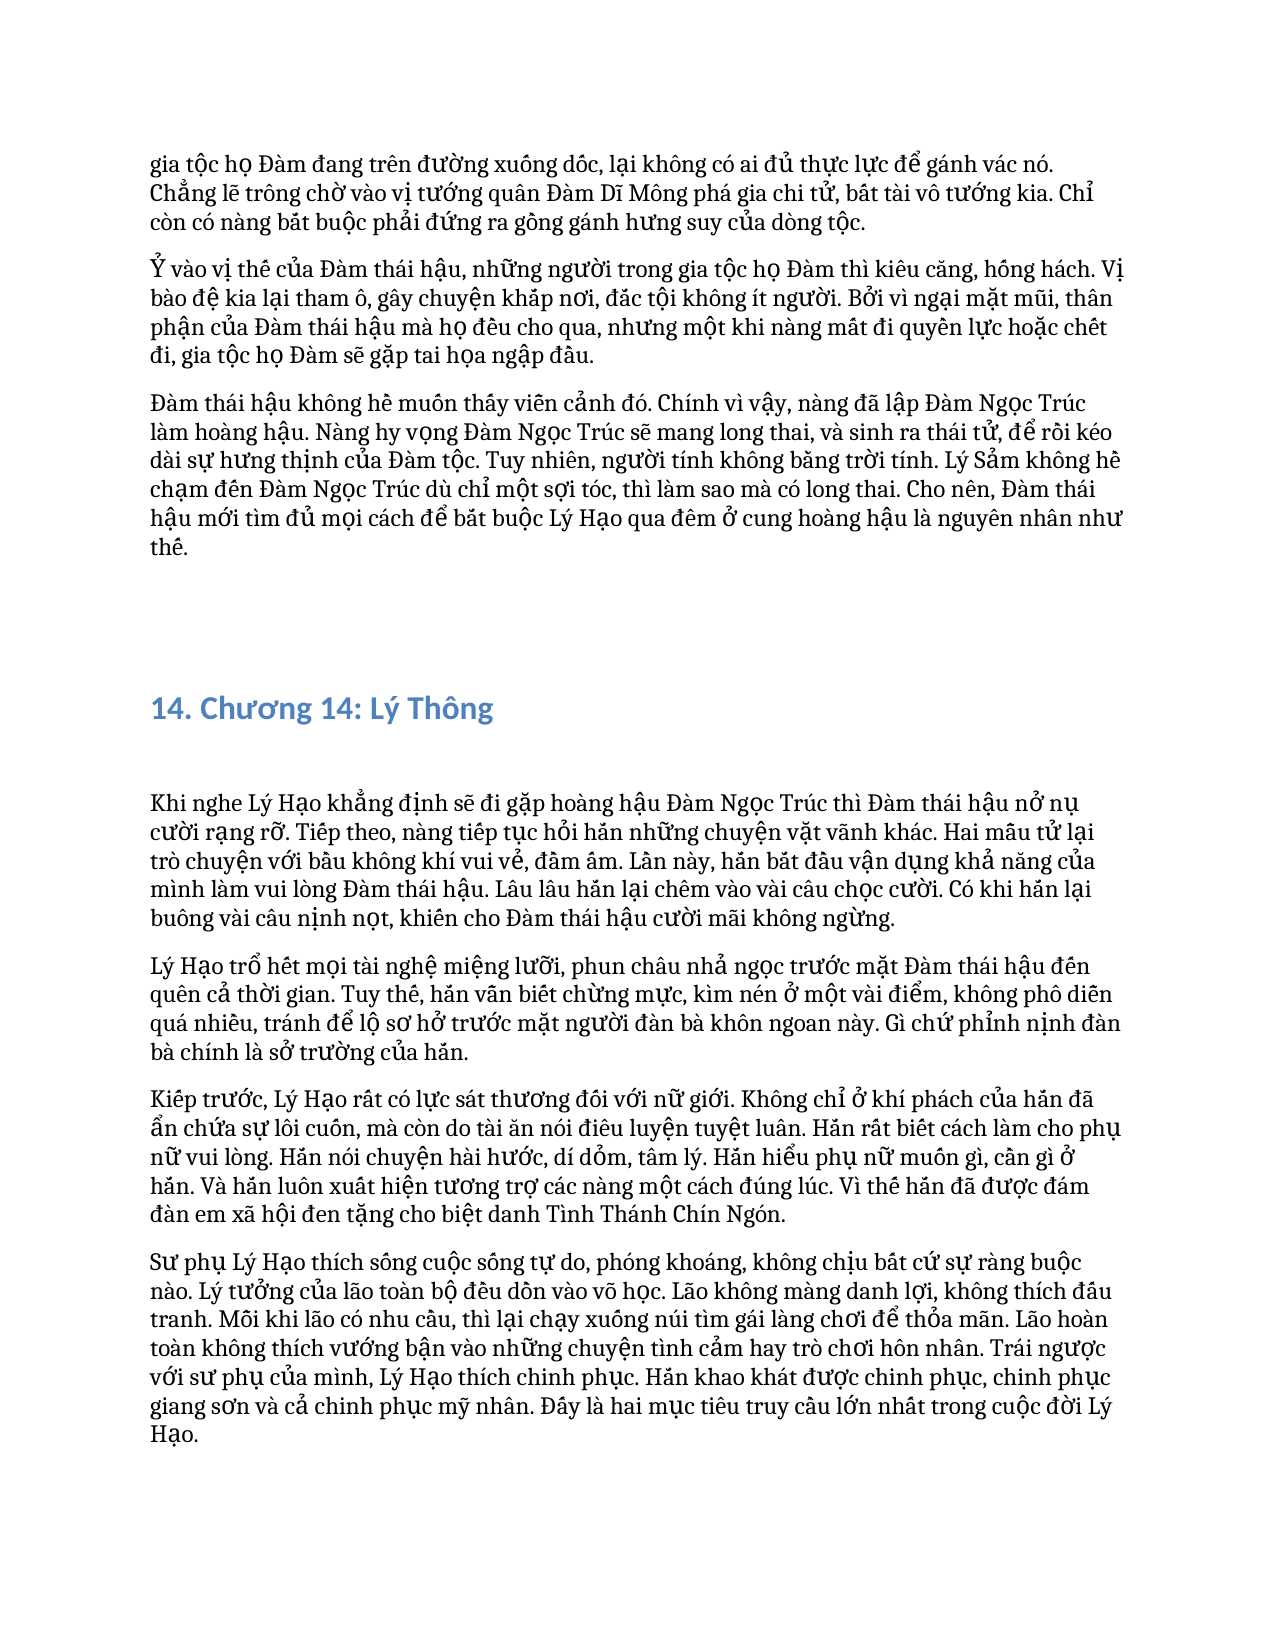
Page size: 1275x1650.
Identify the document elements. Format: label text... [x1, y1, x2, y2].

text Đàm thái hậu không hề muốn thấy viễn cảnh đó. Chính vì vậy, nàng đã lập Đàm Ngọc Trúc làm hoàng hậu. Nàng hy vọng Đàm Ngọc Trúc sẽ mang long thai, và sinh ra thái tử, để rồi kéo dài sự hưng thịnh của Đàm tộc. Tuy nhiên, người tính không bằng trời tính. Lý Sảm không hề chạm đến Đàm Ngọc Trúc dù chỉ một sợi tóc, thì làm sao mà có long thai. Cho nên, Đàm thái hậu mới tìm đủ mọi cách để bắt buộc Lý Hạo qua đêm ở cung hoàng hậu là nguyên nhân như thế. [150, 389, 1125, 561]
text Sư phụ Lý Hạo thích sống cuộc sống tự do, phóng khoáng, không chịu bất cứ sự ràng buộc nào. Lý tưởng của lão toàn bộ đều dồn vào võ học. Lão không màng danh lợi, không thích đấu tranh. Mỗi khi lão có nhu cầu, thì lại chạy xuống núi tìm gái làng chơi để thỏa mãn. Lão hoàn toàn không thích vướng bận vào những chuyện tình cảm hay trò chơi hôn nhân. Trái ngược với sư phụ của mình, Lý Hạo thích chinh phục. Hắn khao khát được chinh phục, chinh phục giang sơn và cả chinh phục mỹ nhân. Đấy là hai mục tiêu truy cầu lớn nhất trong cuộc đời Lý Hạo. [150, 1248, 1125, 1449]
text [150, 150, 1125, 236]
text Kiếp trước, Lý Hạo rất có lực sát thương đối với nữ giới. Không chỉ ở khí phách của hắn đã ẩn chứa sự lôi cuốn, mà còn do tài ăn nói điêu luyện tuyệt luân. Hắn rất biết cách làm cho phụ nữ vui lòng. Hắn nói chuyện hài hước, dí dỏm, tâm lý. Hắn hiểu phụ nữ muốn gì, cần gì ở hắn. Và hắn luôn xuất hiện tương trợ các nàng một cách đúng lúc. Vì thế hắn đã được đám đàn em xã hội đen tặng cho biệt danh Tình Thánh Chín Ngón. [150, 1085, 1125, 1229]
text Lý Hạo trổ hết mọi tài nghệ miệng lưỡi, phun châu nhả ngọc trước mặt Đàm thái hậu đến quên cả thời gian. Tuy thế, hắn vẫn biết chừng mực, kìm nén ở một vài điểm, không phô diễn quá nhiều, tránh để lộ sơ hở trước mặt người đàn bà khôn ngoan này. Gì chứ phỉnh nịnh đàn bà chính là sở trường của hắn. [150, 952, 1125, 1067]
text Ỷ vào vị thế của Đàm thái hậu, những người trong gia tộc họ Đàm thì kiêu căng, hống hách. Vị bào đệ kia lại tham ô, gây chuyện khắp nơi, đắc tội không ít người. Bởi vì ngại mặt mũi, thân phận của Đàm thái hậu mà họ đều cho qua, nhưng một khi nàng mất đi quyền lực hoặc chết đi, gia tộc họ Đàm sẽ gặp tai họa ngập đầu. [150, 255, 1125, 370]
subtitle 14. Chương 14: Lý Thông [150, 687, 1125, 728]
text Khi nghe Lý Hạo khẳng định sẽ đi gặp hoàng hậu Đàm Ngọc Trúc thì Đàm thái hậu nở nụ cười rạng rỡ. Tiếp theo, nàng tiếp tục hỏi hắn những chuyện vặt vãnh khác. Hai mẫu tử lại trò chuyện với bầu không khí vui vẻ, đầm ấm. Lần này, hắn bắt đầu vận dụng khả năng của mình làm vui lòng Đàm thái hậu. Lâu lâu hắn lại chêm vào vài câu chọc cười. Có khi hắn lại buông vài câu nịnh nọt, khiến cho Đàm thái hậu cười mãi không ngừng. [150, 732, 1125, 933]
